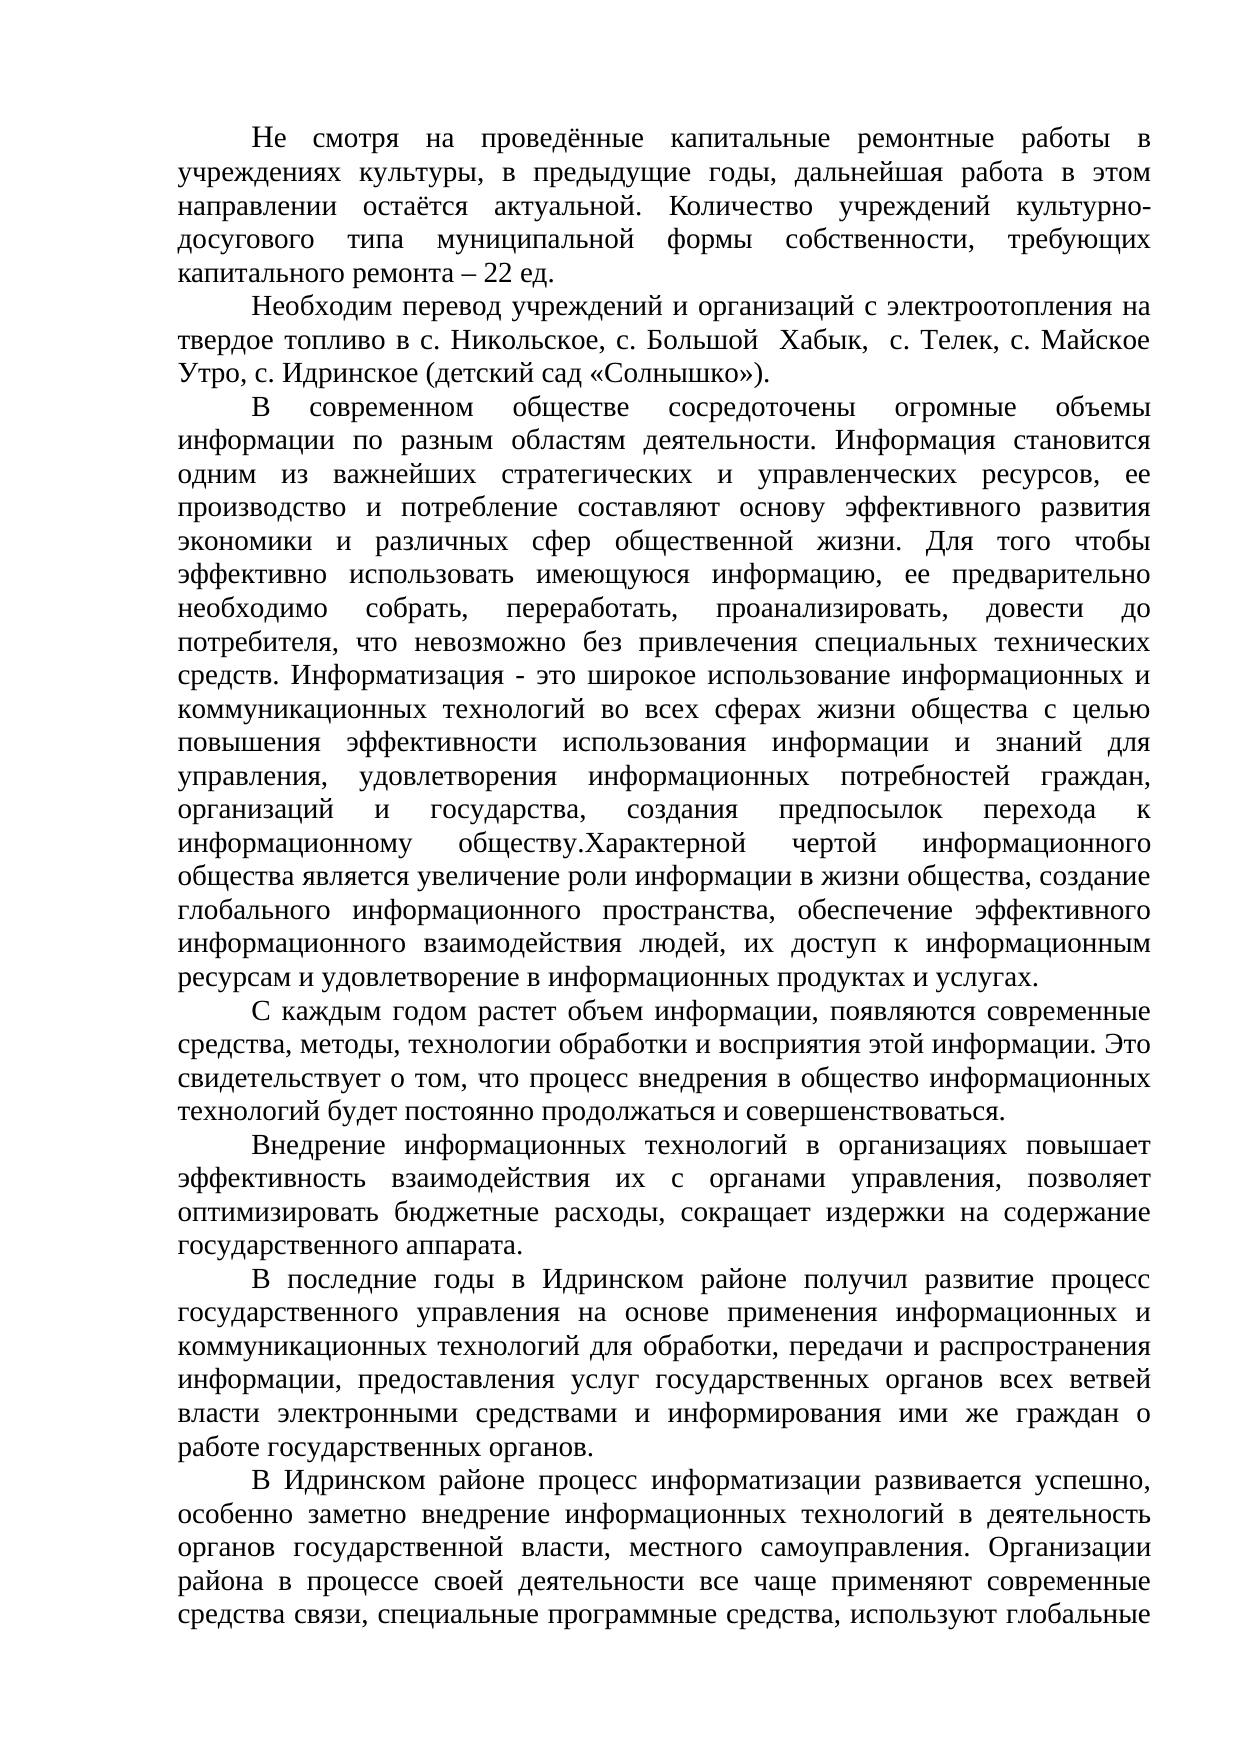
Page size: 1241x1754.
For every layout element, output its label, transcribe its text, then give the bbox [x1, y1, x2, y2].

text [177, 1462, 1152, 1630]
text Не смотря на проведённые капитальные ремонтные работы в учреждениях культуры, в предыдущие годы, дальнейшая работа в этом направлении остаётся актуальной. Количество учреждений культурно-досугового типа муниципальной формы собственности, требующих капитального ремонта – 22 ед. [177, 118, 1152, 288]
text В современном обществе сосредоточены огромные объемы информации по разным областям деятельности. Информация становится одним из важнейших стратегических и управленческих ресурсов, ее производство и потребление составляют основу эффективного развития экономики и различных сфер общественной жизни. Для того чтобы эффективно использовать имеющуюся информацию, ее предварительно необходимо собрать, переработать, проанализировать, довести до потребителя, что невозможно без привлечения специальных технических средств. Информатизация - это широкое использование информационных и коммуникационных технологий во всех сферах жизни общества с целью повышения эффективности использования информации и знаний для управления, удовлетворения информационных потребностей граждан, организаций и государства, создания предпосылок перехода к информационному обществу.Характерной чертой информационного общества является увеличение роли информации в жизни общества, создание глобального информационного пространства, обеспечение эффективного информационного взаимодействия людей, их доступ к информационным ресурсам и удовлетворение в информационных продуктах и услугах. [177, 389, 1152, 993]
text Внедрение информационных технологий в организациях повышает эффективность взаимодействия их с органами управления, позволяет оптимизировать бюджетные расходы, сокращает издержки на содержание государственного аппарата. [177, 1127, 1152, 1261]
text Необходим перевод учреждений и организаций с электроотопления на твердое топливо в с. Никольское, с. Большой Хабык, с. Телек, с. Майское Утро, с. Идринское (детский сад «Солнышко»). [177, 288, 1152, 389]
text В последние годы в Идринском районе получил развитие процесс государственного управления на основе применения информационных и коммуникационных технологий для обработки, передачи и распространения информации, предоставления услуг государственных органов всех ветвей власти электронными средствами и информирования ими же граждан о работе государственных органов. [177, 1261, 1152, 1462]
text С каждым годом растет объем информации, появляются современные средства, методы, технологии обработки и восприятия этой информации. Это свидетельствует о том, что процесс внедрения в общество информационных технологий будет постоянно продолжаться и совершенствоваться. [177, 993, 1152, 1127]
